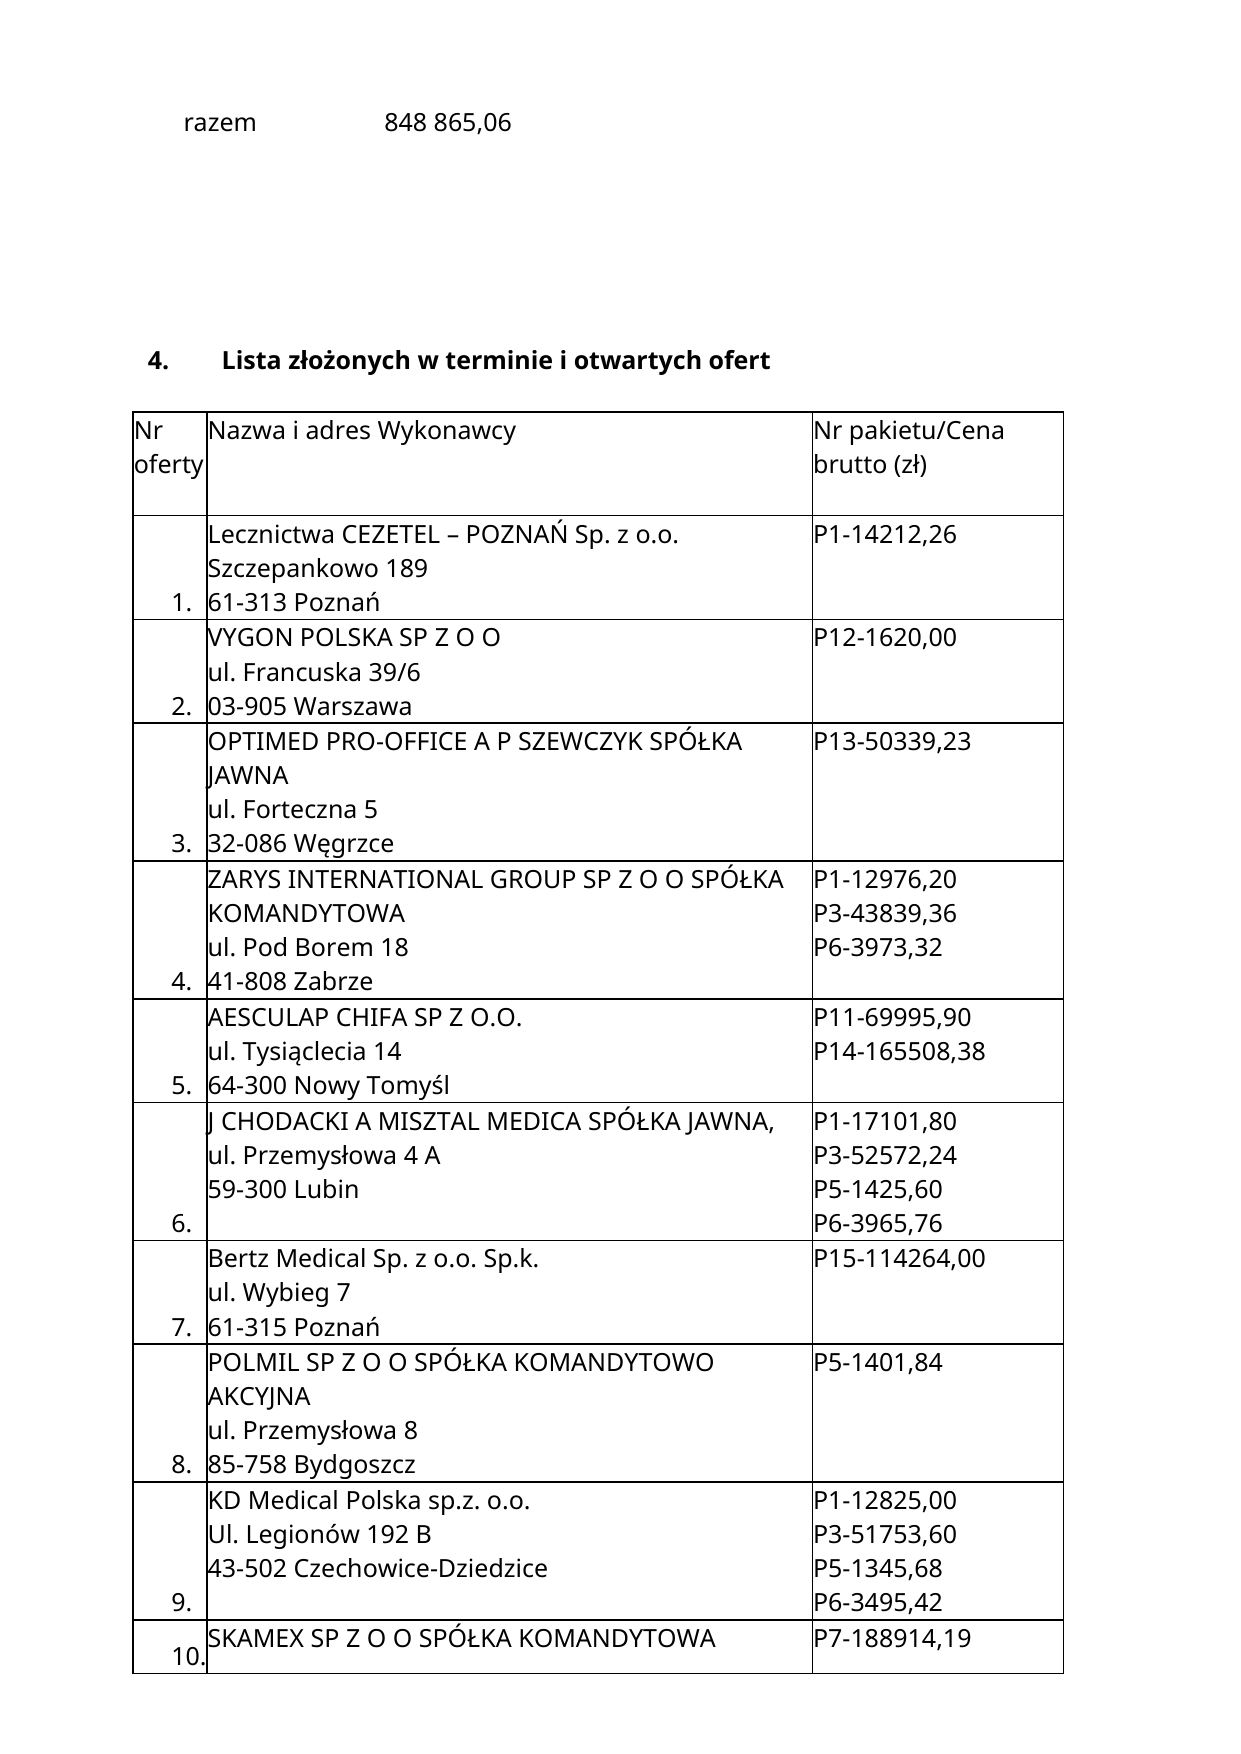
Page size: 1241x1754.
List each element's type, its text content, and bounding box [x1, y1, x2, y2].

table_cell P15-114264,00 [813, 1241, 1063, 1343]
table_cell [134, 1345, 206, 1481]
table_cell 848 865,06 [294, 104, 519, 138]
table_cell [134, 862, 206, 998]
table_cell P13-50339,23 [813, 724, 1063, 860]
table_cell AESCULAP CHIFA SP Z O.O. ul. Tysiąclecia 14 64-300 Nowy Tomyśl [208, 1000, 812, 1102]
table_cell KD Medical Polska sp.z. o.o. Ul. Legionów 192 B 43-502 Czechowice-Dziedzice [208, 1483, 812, 1619]
table_header Nr oferty [134, 413, 206, 515]
table_cell P11-69995,90 P14-165508,38 [813, 1000, 1063, 1102]
table_header Nazwa i adres Wykonawcy [208, 413, 812, 515]
table_cell [134, 1241, 206, 1343]
table_cell OPTIMED PRO-OFFICE A P SZEWCZYK SPÓŁKA JAWNA ul. Forteczna 5 32-086 Węgrzce [208, 724, 812, 860]
table_cell Lecznictwa CEZETEL – POZNAŃ Sp. z o.o. Szczepankowo 189 61-313 Poznań [208, 516, 812, 618]
table_cell POLMIL SP Z O O SPÓŁKA KOMANDYTOWO AKCYJNA ul. Przemysłowa 8 85-758 Bydgoszcz [208, 1345, 812, 1481]
table_cell P1-17101,80 P3-52572,24 P5-1425,60 P6-3965,76 [813, 1103, 1063, 1239]
table_cell [134, 1483, 206, 1619]
table_header Nr pakietu/Cena brutto (zł) [813, 413, 1063, 515]
table_cell P1-12825,00 P3-51753,60 P5-1345,68 P6-3495,42 [813, 1483, 1063, 1619]
table_cell [134, 1103, 206, 1239]
table_cell [134, 1000, 206, 1102]
table_cell P1-12976,20 P3-43839,36 P6-3973,32 [813, 862, 1063, 998]
table_cell [134, 620, 206, 722]
table_cell [134, 1621, 206, 1672]
table_cell P5-1401,84 [813, 1345, 1063, 1481]
table_cell P1-14212,26 [813, 516, 1063, 618]
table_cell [813, 1621, 1063, 1672]
table_cell [134, 516, 206, 618]
table_cell ZARYS INTERNATIONAL GROUP SP Z O O SPÓŁKA KOMANDYTOWA ul. Pod Borem 18 41-808 Zabrze [208, 862, 812, 998]
table_cell [134, 724, 206, 860]
table_cell Bertz Medical Sp. z o.o. Sp.k. ul. Wybieg 7 61-315 Poznań [208, 1241, 812, 1343]
table_cell J CHODACKI A MISZTAL MEDICA SPÓŁKA JAWNA, ul. Przemysłowa 4 A 59-300 Lubin [208, 1103, 812, 1239]
table_cell VYGON POLSKA SP Z O O ul. Francuska 39/6 03-905 Warszawa [208, 620, 812, 722]
list Lista złożonych w terminie i otwartych ofert [148, 343, 1093, 377]
table_cell razem [146, 104, 294, 138]
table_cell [208, 1621, 812, 1672]
table_cell P12-1620,00 [813, 620, 1063, 722]
